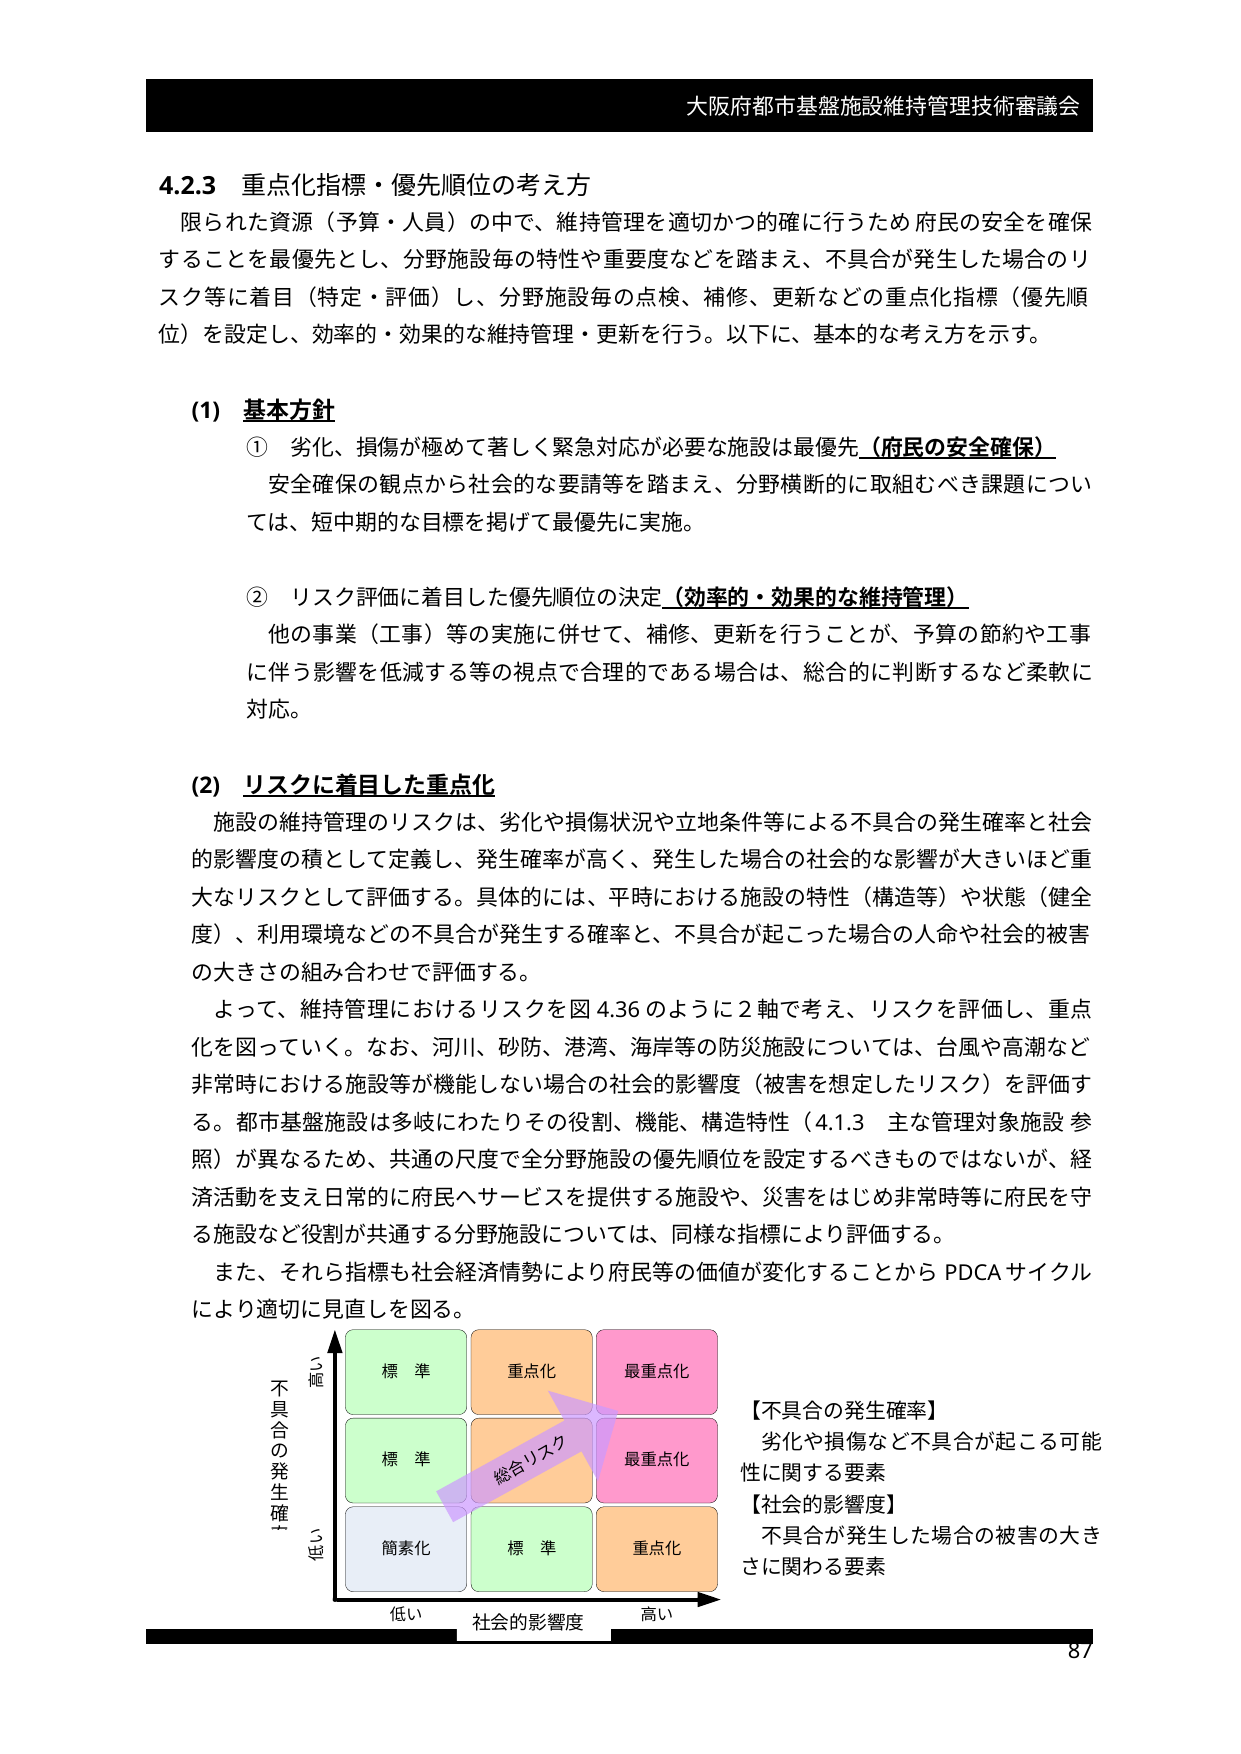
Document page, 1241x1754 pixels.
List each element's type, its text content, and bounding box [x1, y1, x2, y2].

subtitle リスクに着目した重点化 [191, 764, 1092, 802]
text 安全確保の観点から社会的な要請等を踏まえ、分野横断的に取組むべき課題については、短中期的な目標を掲げて最優先に実施。 [246, 464, 1092, 539]
subtitle 劣化、損傷が極めて著しく緊急対応が必要な施設は最優先（府民の安全確保） [246, 427, 1092, 464]
text 他の事業（工事）等の実施に併せて、補修、更新を行うことが、予算の節約や工事に伴う影響を低減する等の視点で合理的である場合は、総合的に判断するなど柔軟に対応。 [246, 614, 1092, 727]
subtitle リスク評価に着目した優先順位の決定（効率的・効果的な維持管理） [246, 577, 1092, 614]
text また、それら指標も社会経済情勢により府民等の価値が変化することからPDCAサイクルにより適切に見直しを図る。 [191, 1252, 1092, 1327]
subtitle 基本方針 [191, 389, 1092, 427]
text 限られた資源（予算・人員）の中で、維持管理を適切かつ的確に行うため府民の安全を確保することを最優先とし、分野施設毎の特性や重要度などを踏まえ、不具合が発生した場合のリスク等に着目（特定・評価）し、分野施設毎の点検、補修、更新などの重点化指標（優先順位）を設定し、効率的・効果的な維持管理・更新を行う。以下に、基本的な考え方を示す。 [159, 202, 1092, 352]
subtitle 重点化指標・優先順位の考え方 [159, 164, 1092, 202]
text 施設の維持管理のリスクは、劣化や損傷状況や立地条件等による不具合の発生確率と社会的影響度の積として定義し、発生確率が高く、発生した場合の社会的な影響が大きいほど重大なリスクとして評価する。具体的には、平時における施設の特性（構造等）や状態（健全度）、利用環境などの不具合が発生する確率と、不具合が起こった場合の人命や社会的被害の大きさの組み合わせで評価する。 [191, 802, 1092, 989]
